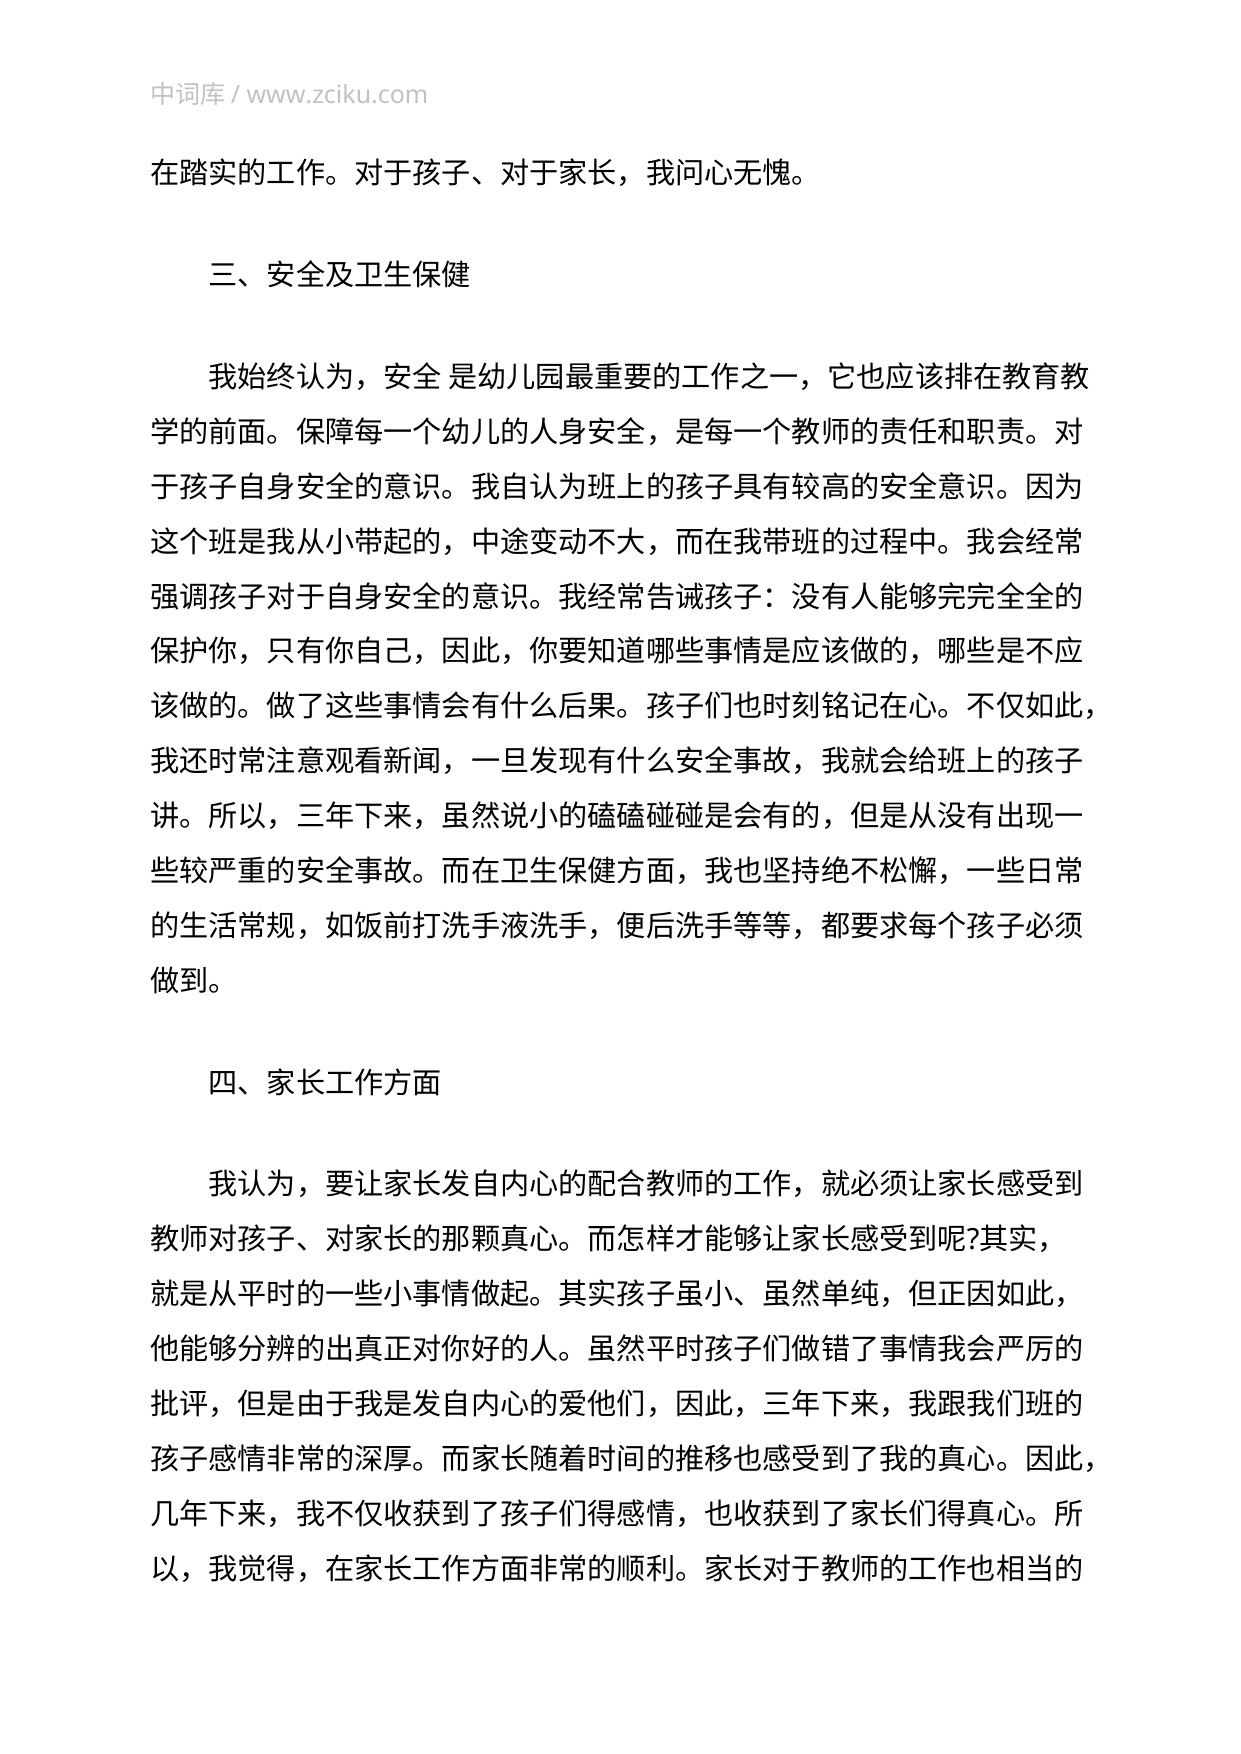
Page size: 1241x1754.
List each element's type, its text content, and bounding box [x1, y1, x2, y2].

text 三、安全及卫生保健 [150, 252, 1090, 294]
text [150, 150, 1090, 192]
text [150, 1161, 1090, 1588]
text 我始终认为，安全 是幼儿园最重要的工作之一，它也应该排在教育教学的前面。保障每一个幼儿的人身安全，是每一个教师的责任和职责。对于孩子自身安全的意识。我自认为班上的孩子具有较高的安全意识。因为这个班是我从小带起的，中途变动不大，而在我带班的过程中。我会经常强调孩子对于自身安全的意识。我经常告诫孩子：没有人能够完完全全的保护你，只有你自己，因此，你要知道哪些事情是应该做的，哪些是不应该做的。做了这些事情会有什么后果。孩子们也时刻铭记在心。不仅如此，我还时常注意观看新闻，一旦发现有什么安全事故，我就会给班上的孩子讲。所以，三年下来，虽然说小的磕磕碰碰是会有的，但是从没有出现一些较严重的安全事故。而在卫生保健方面，我也坚持绝不松懈，一些日常的生活常规，如饭前打洗手液洗手，便后洗手等等，都要求每个孩子必须做到。 [150, 353, 1090, 1000]
text 四、家长工作方面 [150, 1059, 1090, 1101]
